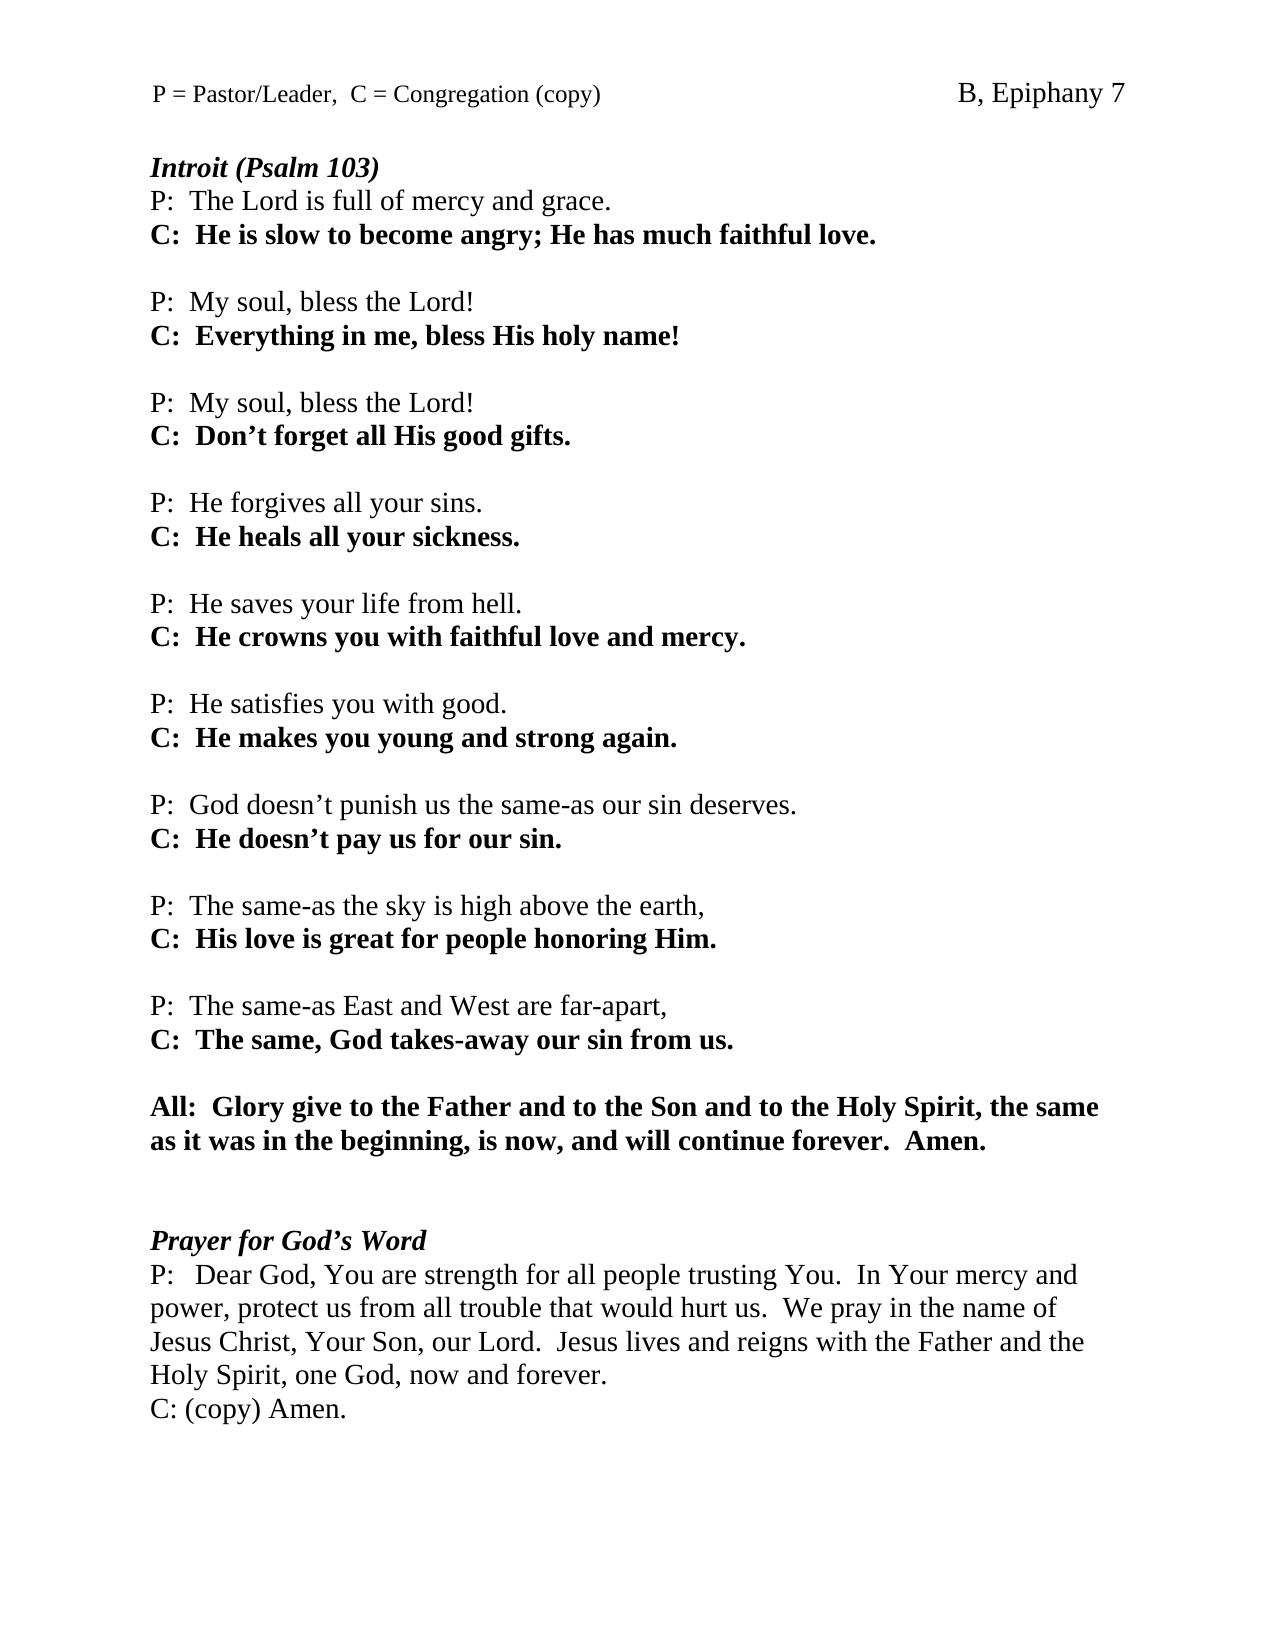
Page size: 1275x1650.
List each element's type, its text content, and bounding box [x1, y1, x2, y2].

text All: Glory give to the Father and to the Son and to the Holy Spirit, the same as it was in the beginning, is now, and will continue forever. Amen. [150, 1089, 1125, 1156]
text C: Everything in me, bless His holy name! [150, 318, 1125, 351]
text P: He forgives all your sins. [150, 485, 1125, 519]
text P: He satisfies you with good. [150, 687, 1125, 720]
text C: His love is great for people honoring Him. [150, 921, 1125, 955]
text P: The same-as East and West are far-apart, [150, 988, 1125, 1022]
text C: Don’t forget all His good gifts. [150, 418, 1125, 452]
text C: He heals all your sickness. [150, 519, 1125, 552]
text C: He makes you young and strong again. [150, 720, 1125, 754]
text P: My soul, bless the Lord! [150, 284, 1125, 318]
text C: He crowns you with faithful love and mercy. [150, 619, 1125, 653]
text P: He saves your life from hell. [150, 586, 1125, 619]
text P: The same-as the sky is high above the earth, [150, 888, 1125, 921]
text Introit (Psalm 103) [150, 150, 1125, 183]
text P: Dear God, You are strength for all people trusting You. In Your mercy and power, protect us from all trouble that would hurt us. We pray in the name of Jesus Christ, Your Son, our Lord. Jesus lives and reigns with the Father and the Holy Spirit, one God, now and forever. [150, 1257, 1125, 1391]
text C: The same, God takes-away our sin from us. [150, 1022, 1125, 1056]
text Prayer for God’s Word [150, 1223, 1125, 1257]
text P: God doesn’t punish us the same-as our sin deserves. [150, 787, 1125, 821]
text C: He is slow to become angry; He has much faithful love. [150, 217, 1125, 251]
text P: My soul, bless the Lord! [150, 385, 1125, 418]
text C: He doesn’t pay us for our sin. [150, 821, 1125, 854]
text C: (copy) Amen. [150, 1391, 1125, 1424]
text P: The Lord is full of mercy and grace. [150, 183, 1125, 217]
